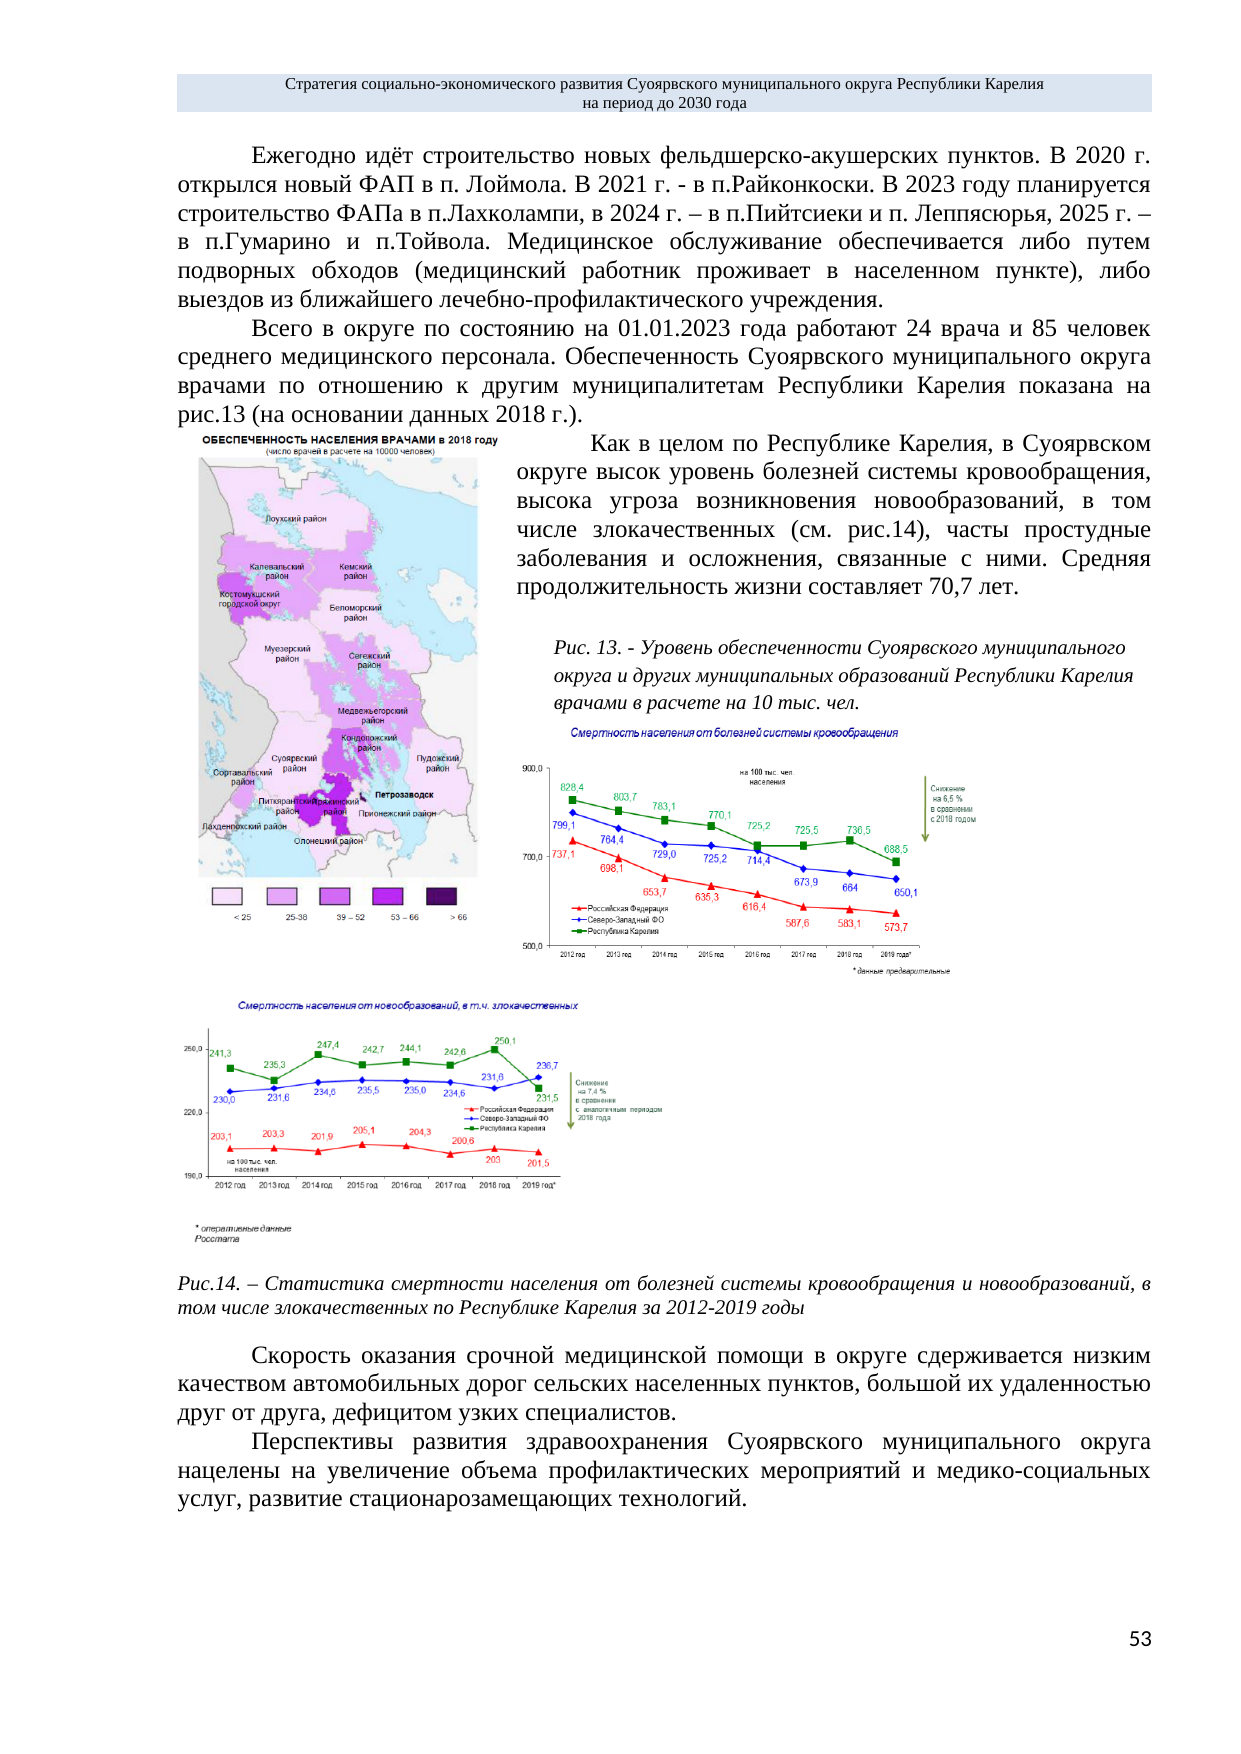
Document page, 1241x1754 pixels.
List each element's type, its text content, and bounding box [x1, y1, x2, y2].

text Скорость оказания срочной медицинской помощи в округе сдерживается низким качеством автомобильных дорог сельских населенных пунктов, большой их удаленностью друг от друга, дефицитом узких специалистов. [177, 1340, 1152, 1426]
text Ежегодно идёт строительство новых фельдшерско-акушерских пунктов. В 2020 г. открылся новый ФАП в п. Лоймола. В 2021 г. - в п.Райконкоски. В 2023 году планируется строительство ФАПа в п.Лахколампи, в 2024 г. – в п.Пийтсиеки и п. Леппясюрья, 2025 г. – в п.Гумарино и п.Тойвола. Медицинское обслуживание обеспечивается либо путем подворных обходов (медицинский работник проживает в населенном пункте), либо выездов из ближайшего лечебно-профилактического учреждения. [177, 140, 1152, 313]
text Как в целом по Республике Карелия, в Суоярвском округе высок уровень болезней системы кровообращения, высока угроза возникновения новообразований, в том числе злокачественных (см. рис.14), часты простудные заболевания и осложнения, связанные с ними. Средняя продолжительность жизни составляет 70,7 лет. [177, 428, 1152, 600]
text Рис.14. – Статистика смертности населения от болезней системы кровообращения и новообразований, в том числе злокачественных по Республике Карелия за 2012-2019 годы [177, 1271, 1152, 1319]
picture [177, 989, 668, 1246]
picture [516, 715, 982, 986]
text Перспективы развития здравоохранения Суоярвского муниципального округа нацелены на увеличение объема профилактических мероприятий и медико-социальных услуг, развитие стационарозамещающих технологий. [177, 1426, 1152, 1512]
picture [194, 431, 498, 923]
text Всего в округе по состоянию на 01.01.2023 года работают 24 врача и 85 человек среднего медицинского персонала. Обеспеченность Суоярвского муниципального округа врачами по отношению к другим муниципалитетам Республики Карелия показана на рис.13 (на основании данных 2018 г.). [177, 313, 1152, 428]
